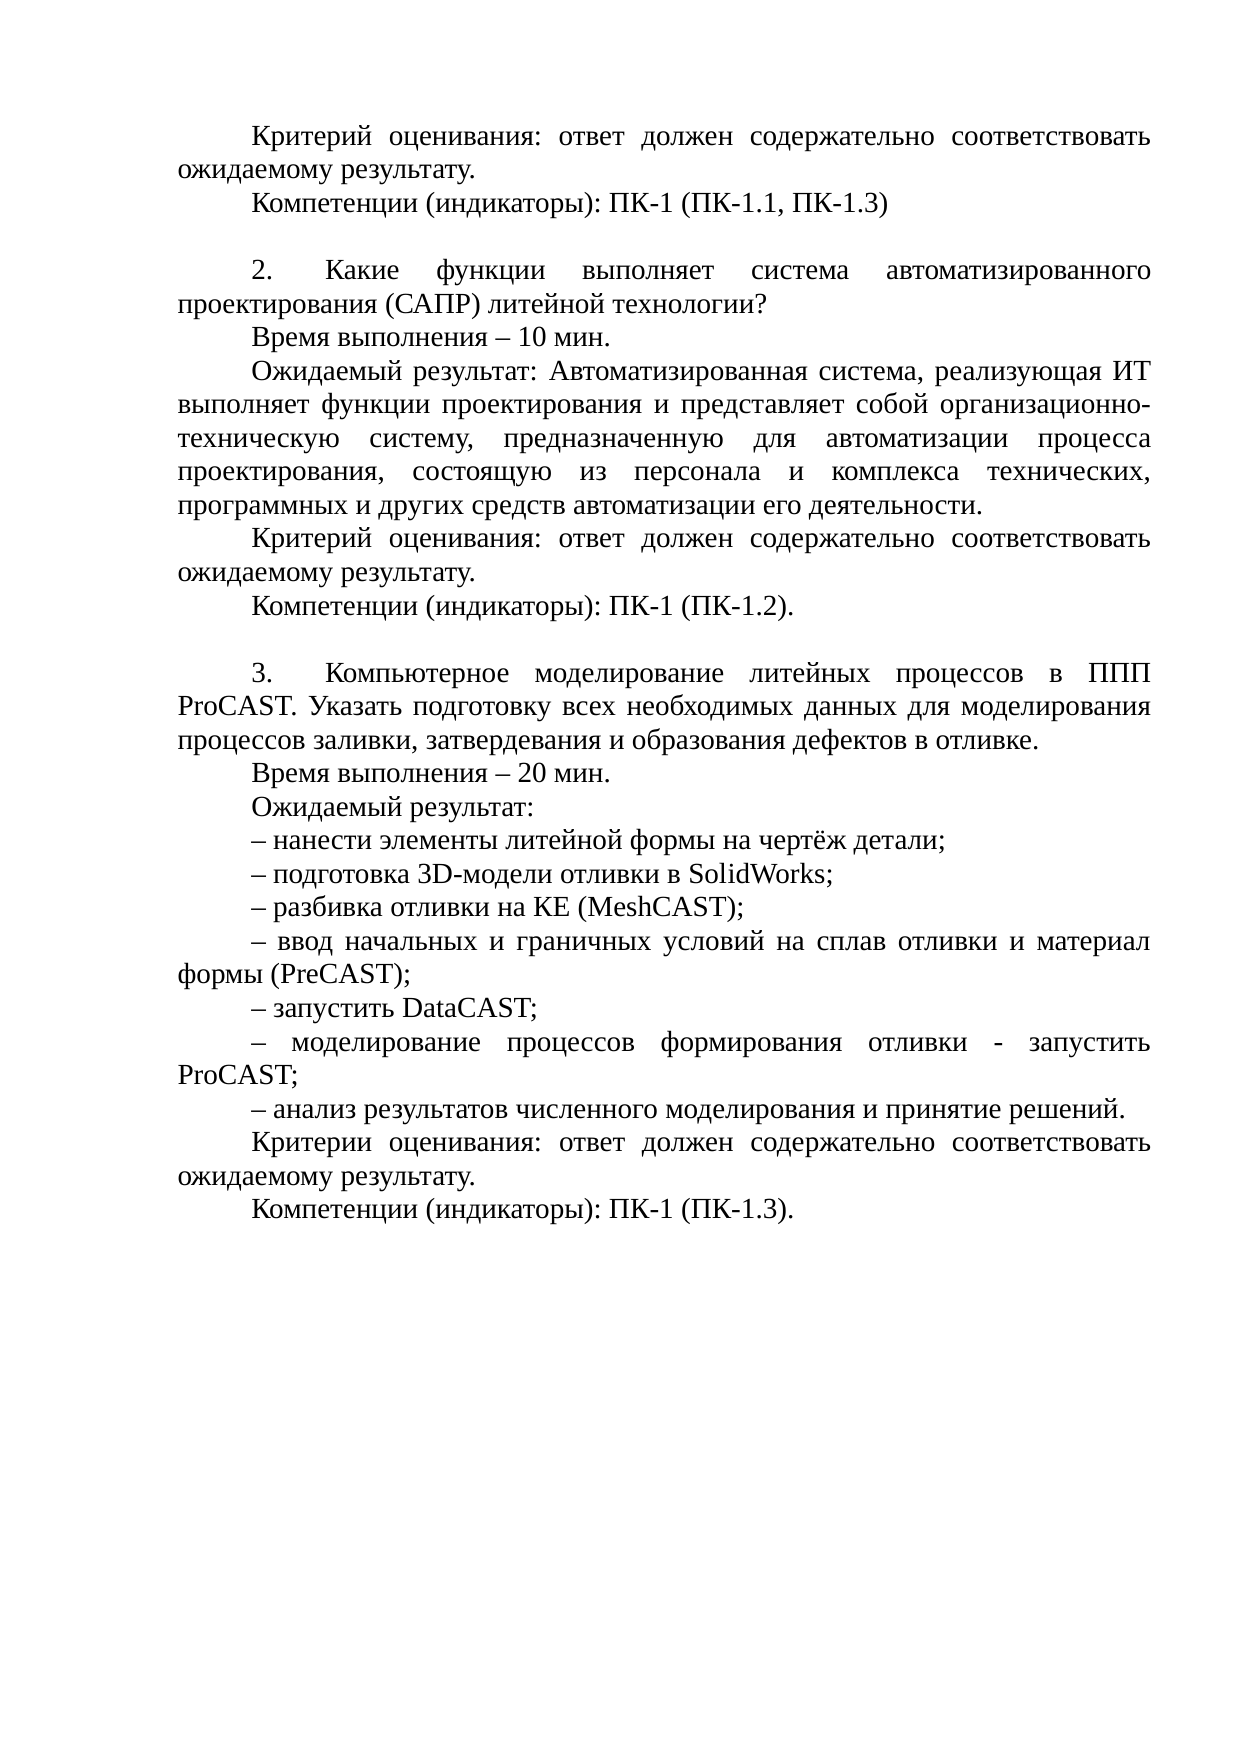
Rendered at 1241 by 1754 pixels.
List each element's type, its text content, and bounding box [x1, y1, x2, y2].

text Ожидаемый результат: [177, 789, 1152, 822]
list Ожидаемый результат: Автоматизированная система, реализующая ИТ выполняет функции проектирования и представляет собой организационно-техническую систему, предназначенную для автоматизации процесса проектирования, состоящую из персонала и комплекса технических, программных и других средств автоматизации его деятельности. [177, 353, 1152, 521]
list Компетенции (индикаторы): ПК-1 (ПК-1.3). [177, 1191, 1152, 1225]
text – запустить DataCAST; [177, 990, 1152, 1024]
text – анализ результатов численного моделирования и принятие решений. [177, 1091, 1152, 1124]
text – моделирование процессов формирования отливки - запустить ProCAST; [177, 1024, 1152, 1091]
text – ввод начальных и граничных условий на сплав отливки и материал формы (PreCAST); [177, 923, 1152, 990]
text – подготовка 3D-модели отливки в SolidWorks; [177, 856, 1152, 889]
text – нанести элементы литейной формы на чертёж детали; [177, 822, 1152, 856]
text Критерий оценивания: ответ должен содержательно соответствовать ожидаемому результату. [177, 118, 1152, 185]
list Время выполнения – 10 мин. [177, 319, 1152, 353]
text Критерий оценивания: ответ должен содержательно соответствовать ожидаемому результату. [177, 521, 1152, 588]
list Компьютерное моделирование литейных процессов в ППП ProCAST. Указать подготовку всех необходимых данных для моделирования процессов заливки, затвердевания и образования дефектов в отливке. [177, 655, 1152, 755]
list Какие функции выполняет система автоматизированного проектирования (САПР) литейной технологии? [177, 252, 1152, 319]
text Критерии оценивания: ответ должен содержательно соответствовать ожидаемому результату. [177, 1124, 1152, 1191]
list Компетенции (индикаторы): ПК-1 (ПК-1.2). [177, 588, 1152, 621]
text Время выполнения – 20 мин. [177, 755, 1152, 789]
text – разбивка отливки на КЕ (MeshCAST); [177, 889, 1152, 923]
list Компетенции (индикаторы): ПК-1 (ПК-1.1, ПК-1.3) [177, 185, 1152, 219]
